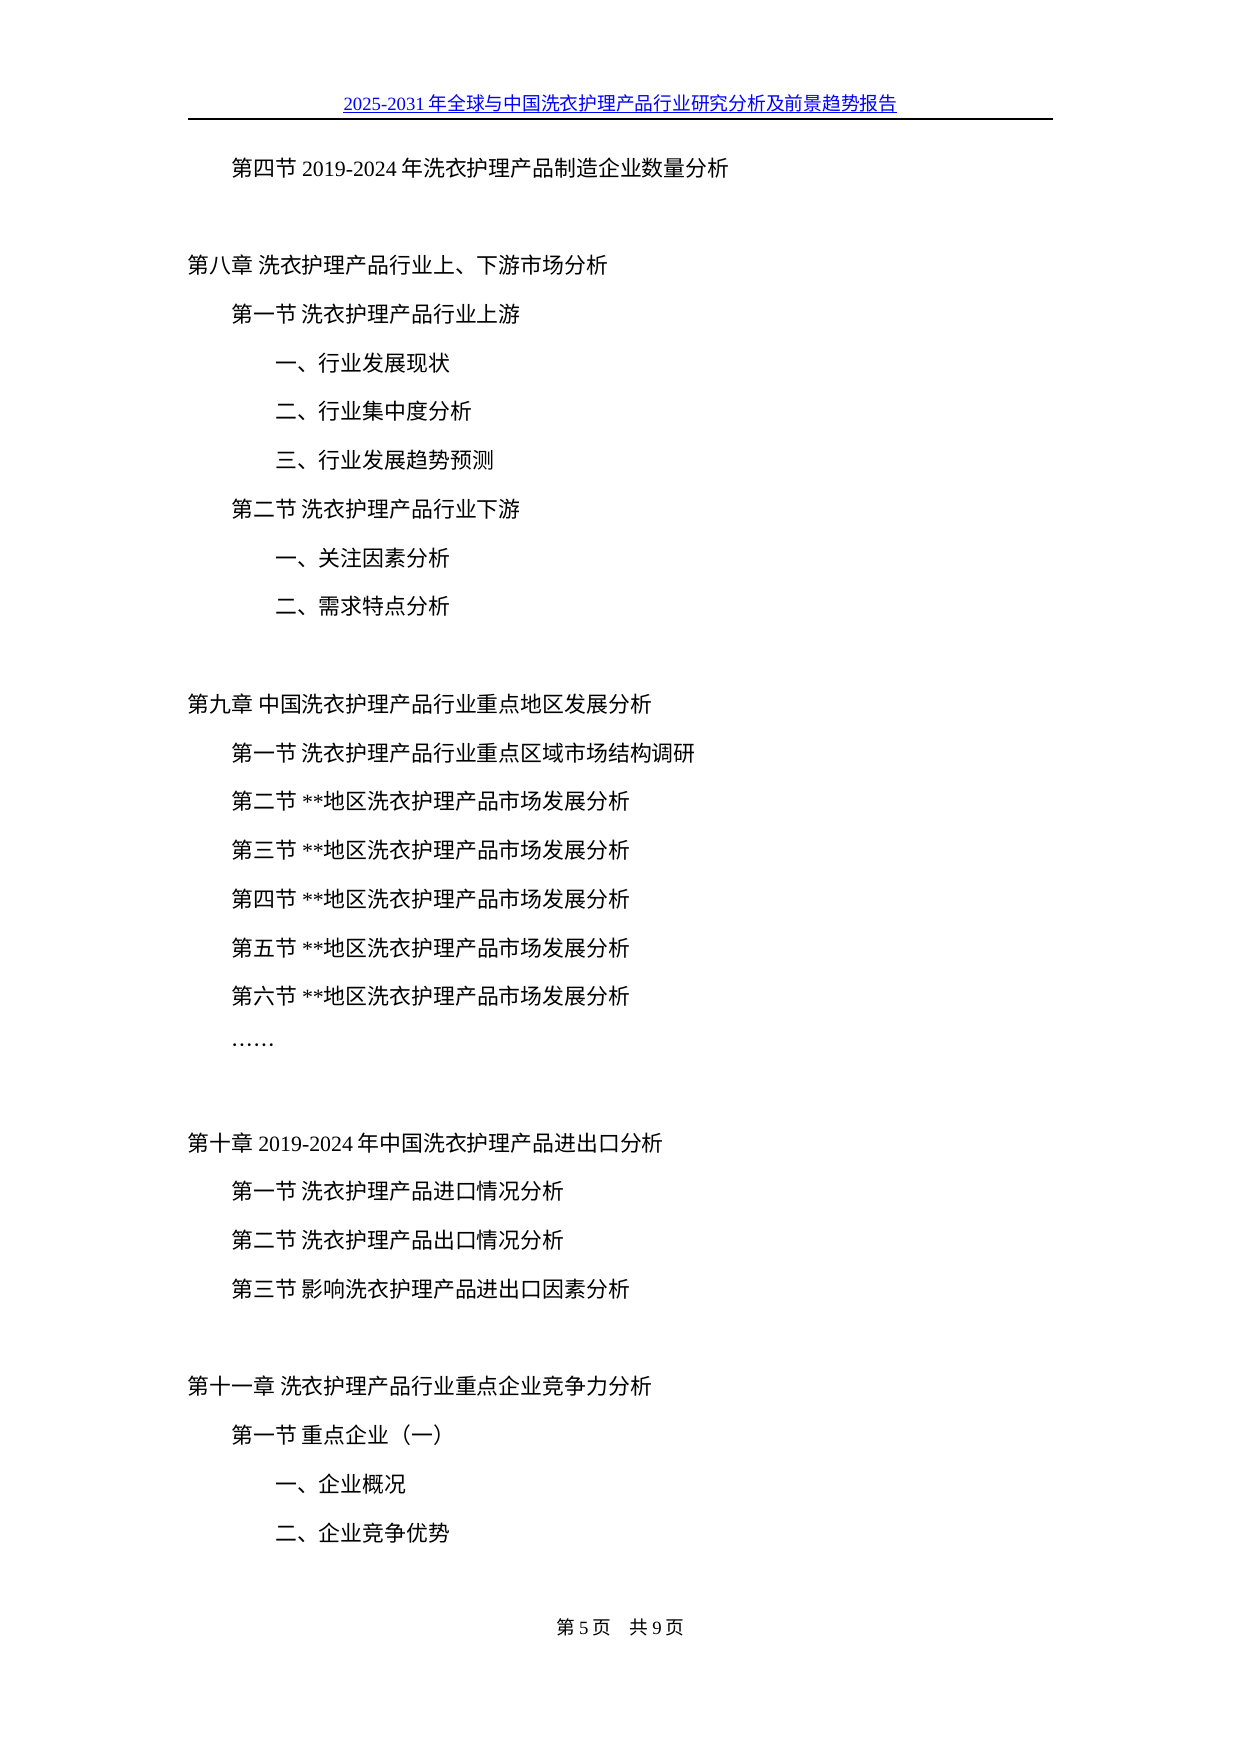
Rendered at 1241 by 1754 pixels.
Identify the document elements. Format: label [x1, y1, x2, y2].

text [187, 150, 1053, 1548]
